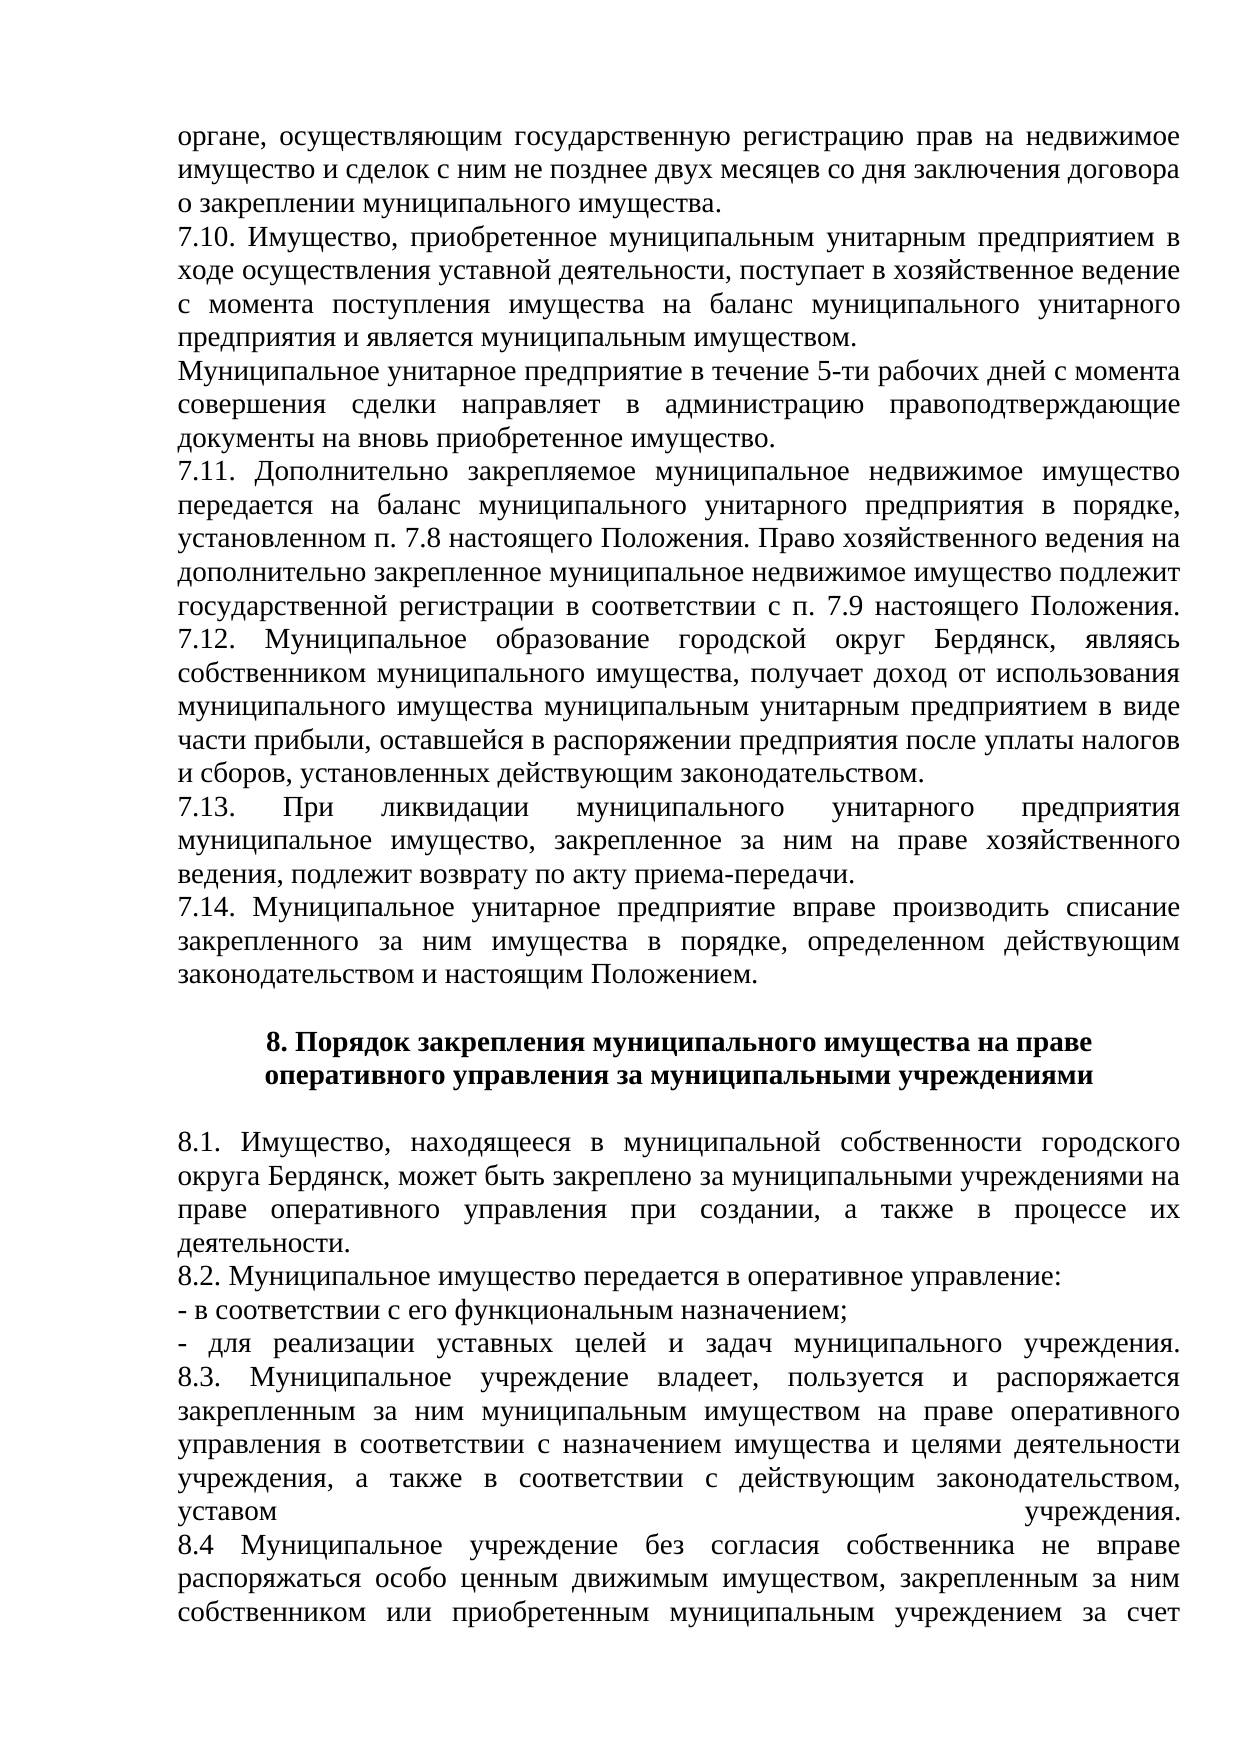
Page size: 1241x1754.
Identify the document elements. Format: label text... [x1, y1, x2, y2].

text 7.11. Дополнительно закрепляемое муниципальное недвижимое имущество передается на баланс муниципального унитарного предприятия в порядке, установленном п. 7.8 настоящего Положения. Право хозяйственного ведения на дополнительно закрепленное муниципальное недвижимое имущество подлежит государственной регистрации в соответствии с п. 7.9 настоящего Положения. 7.12. Муниципальное образование городской округ Бердянск, являясь собственником муниципального имущества, получает доход от использования муниципального имущества муниципальным унитарным предприятием в виде части прибыли, оставшейся в распоряжении предприятия после уплаты налогов и сборов, установленных действующим законодательством. [177, 453, 1181, 789]
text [177, 1326, 1181, 1627]
text 8.1. Имущество, находящееся в муниципальной собственности городского округа Бердянск, может быть закреплено за муниципальными учреждениями на праве оперативного управления при создании, а также в процессе их деятельности. 8.2. Муниципальное имущество передается в оперативное управление: [177, 1091, 1181, 1292]
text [177, 118, 1181, 219]
text 7.10. Имущество, приобретенное муниципальным унитарным предприятием в ходе осуществления уставной деятельности, поступает в хозяйственное ведение с момента поступления имущества на баланс муниципального унитарного предприятия и является муниципальным имуществом. [177, 219, 1181, 353]
text Муниципальное унитарное предприятие в течение 5-ти рабочих дней с момента совершения сделки направляет в администрацию правоподтверждающие документы на вновь приобретенное имущество. [177, 353, 1181, 453]
text 8. Порядок закрепления муниципального имущества на праве оперативного управления за муниципальными учреждениями [177, 990, 1181, 1091]
text - в соответствии с его функциональным назначением; [177, 1292, 1181, 1326]
text 7.14. Муниципальное унитарное предприятие вправе производить списание закрепленного за ним имущества в порядке, определенном действующим законодательством и настоящим Положением. [177, 889, 1181, 990]
text 7.13. При ликвидации муниципального унитарного предприятия муниципальное имущество, закрепленное за ним на праве хозяйственного ведения, подлежит возврату по акту приема-передачи. [177, 789, 1181, 889]
